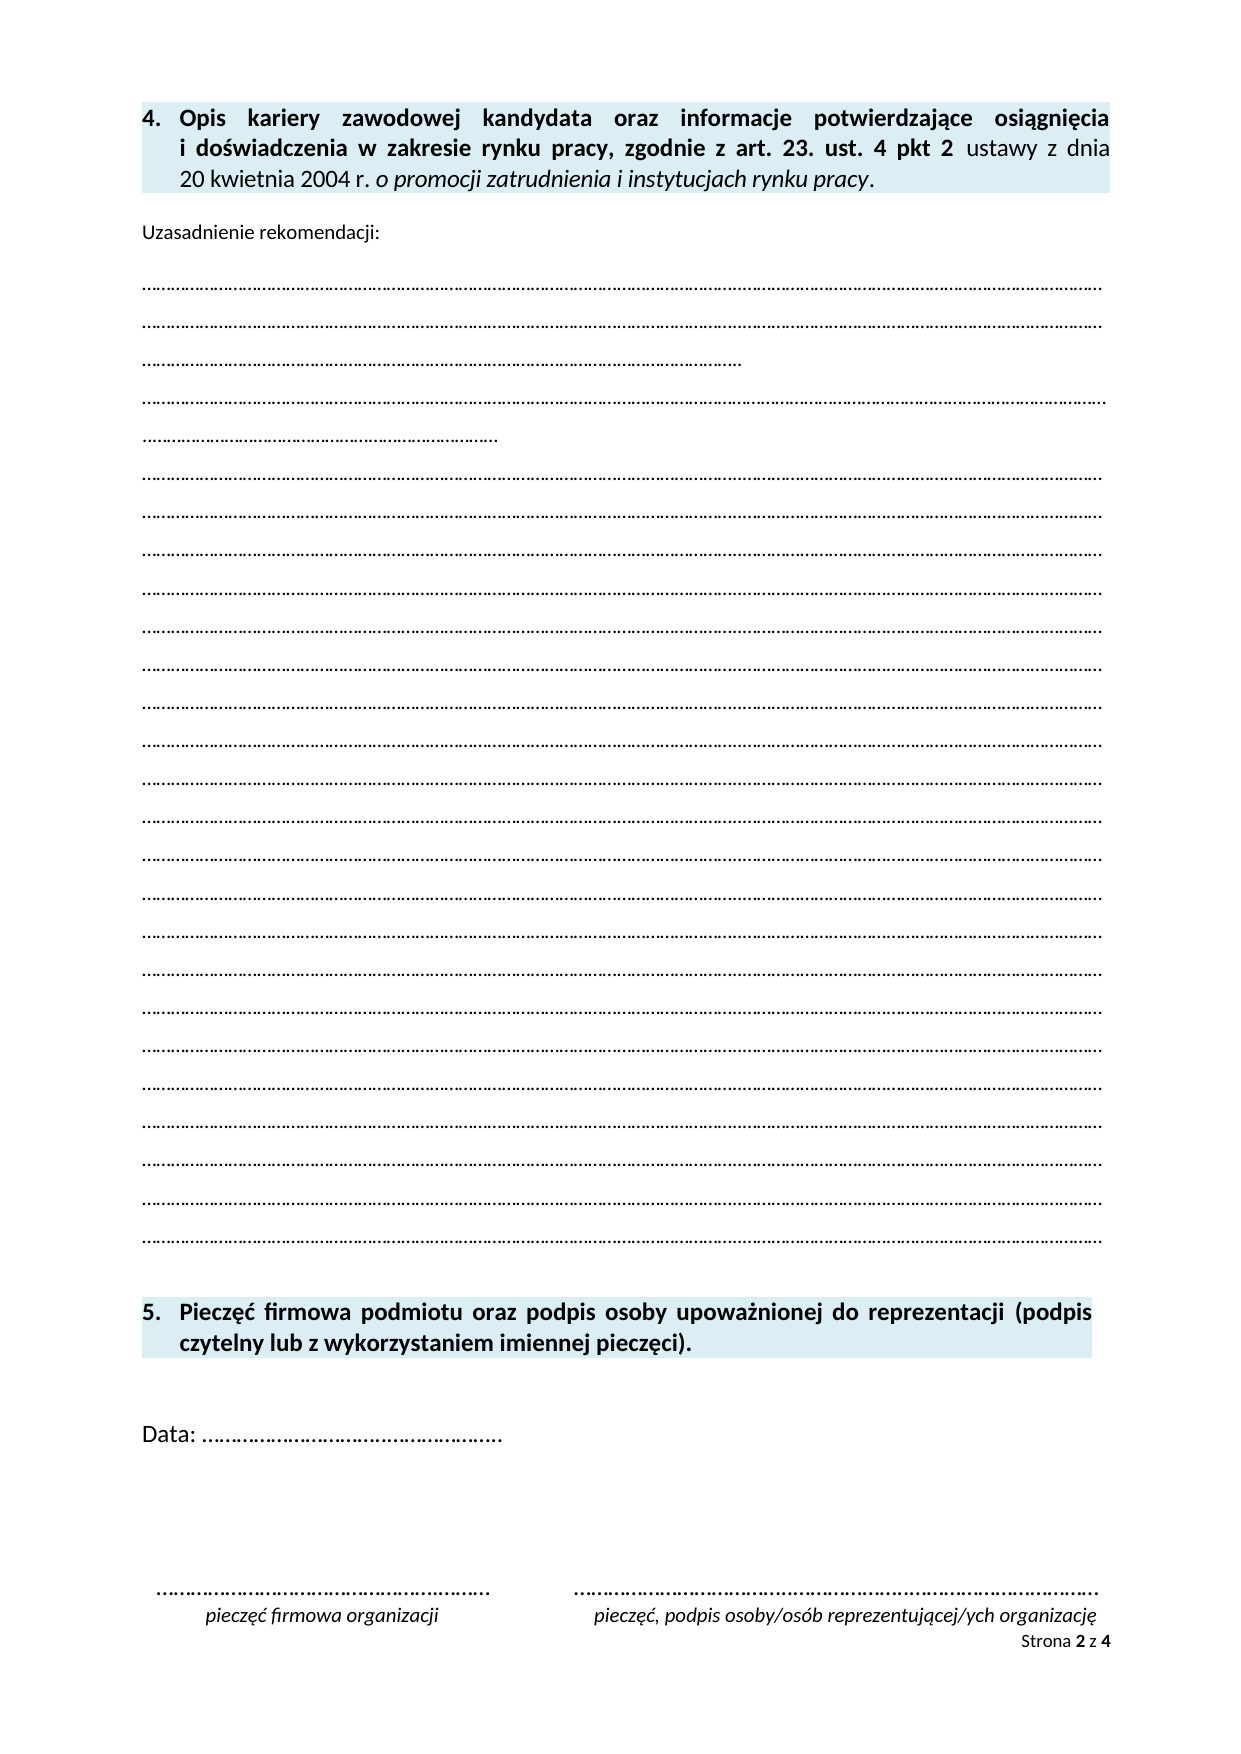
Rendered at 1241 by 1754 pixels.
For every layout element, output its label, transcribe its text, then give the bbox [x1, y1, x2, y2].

text ……………………………………………………………………………………………………………..………………………………………………………………… [142, 956, 1110, 981]
text ……………………………………………………………………………………………………………..………………………………………………………………… [142, 1032, 1110, 1058]
text ……………………………………………………………………………………………………………..………………………………………………………………… [142, 765, 1110, 791]
list Pieczęć firmowa podmiotu oraz podpis osoby upoważnionej do reprezentacji (podpis czytelny lub z wykorzystaniem imiennej pieczęci). [142, 1297, 1092, 1358]
text ……………………………………………………………………………………………………………..………………………………………………………………… [142, 803, 1110, 829]
text ……………………………………………………………………………………………………………..………………………………………………………………… [142, 1108, 1110, 1134]
text ……………………………………………………………………………………………………………..………………………………………………………………… [142, 498, 1110, 524]
text ……………………………………………………………………………………………………………..………………………………………………………………… [142, 270, 1110, 295]
text ……………………………………………………………………………………………………………..………………………………………………………………… [142, 994, 1110, 1019]
text ……………………………………………………………………………………………………………..………………………………………………………………… [142, 727, 1110, 753]
text ……………………………………………………………………………………………………………..………………………………………………………………… [142, 918, 1110, 943]
text ……………………………………………………………………………………………………………..…………………………………………………………………………………………………………………………………………………………………………………..……………………………………………………………… [142, 346, 1110, 448]
table_header ………………………………..………………..…………………………… [504, 1571, 1110, 1602]
text ……………………………………………………………………………………………………………..………………………………………………………………… [142, 880, 1110, 905]
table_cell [504, 1602, 1110, 1627]
text ……………………………………………………………………………………………………………..………………………………………………………………… [142, 575, 1110, 600]
text ……………………………………………………………………………………………………………..………………………………………………………………… [142, 308, 1110, 333]
text ……………………………………………………………………………………………………………..………………………………………………………………… [142, 1147, 1110, 1172]
text Uzasadnienie rekomendacji: [142, 219, 1110, 244]
text ……………………………………………………………………………………………………………..………………………………………………………………… [142, 651, 1110, 676]
text Data: …………………………..……………….. [142, 1419, 1110, 1449]
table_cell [142, 1602, 504, 1627]
text ……………………………………………………………………………………………………………..………………………………………………………………… [142, 842, 1110, 867]
text ……………………………………………………………………………………………………………..………………………………………………………………… [142, 613, 1110, 638]
list Opis kariery zawodowej kandydata oraz informacje potwierdzające osiągnięcia i doświadczenia w zakresie rynku pracy, zgodnie z art. 23. ust. 4 pkt 2 ustawy z dnia 20 kwietnia 2004 r. o promocji zatrudnienia i instytucjach rynku pracy. [142, 102, 1110, 193]
text ……………………………………………………………………………………………………………..………………………………………………………………… [142, 537, 1110, 562]
table_header ………………………………………….……… [142, 1571, 504, 1602]
text ……………………………………………………………………………………………………………..………………………………………………………………… [142, 1223, 1110, 1248]
text ……………………………………………………………………………………………………………..………………………………………………………………… [142, 460, 1110, 486]
text ……………………………………………………………………………………………………………..………………………………………………………………… [142, 1070, 1110, 1096]
text ……………………………………………………………………………………………………………..………………………………………………………………… [142, 1185, 1110, 1210]
text ……………………………………………………………………………………………………………..………………………………………………………………… [142, 689, 1110, 714]
